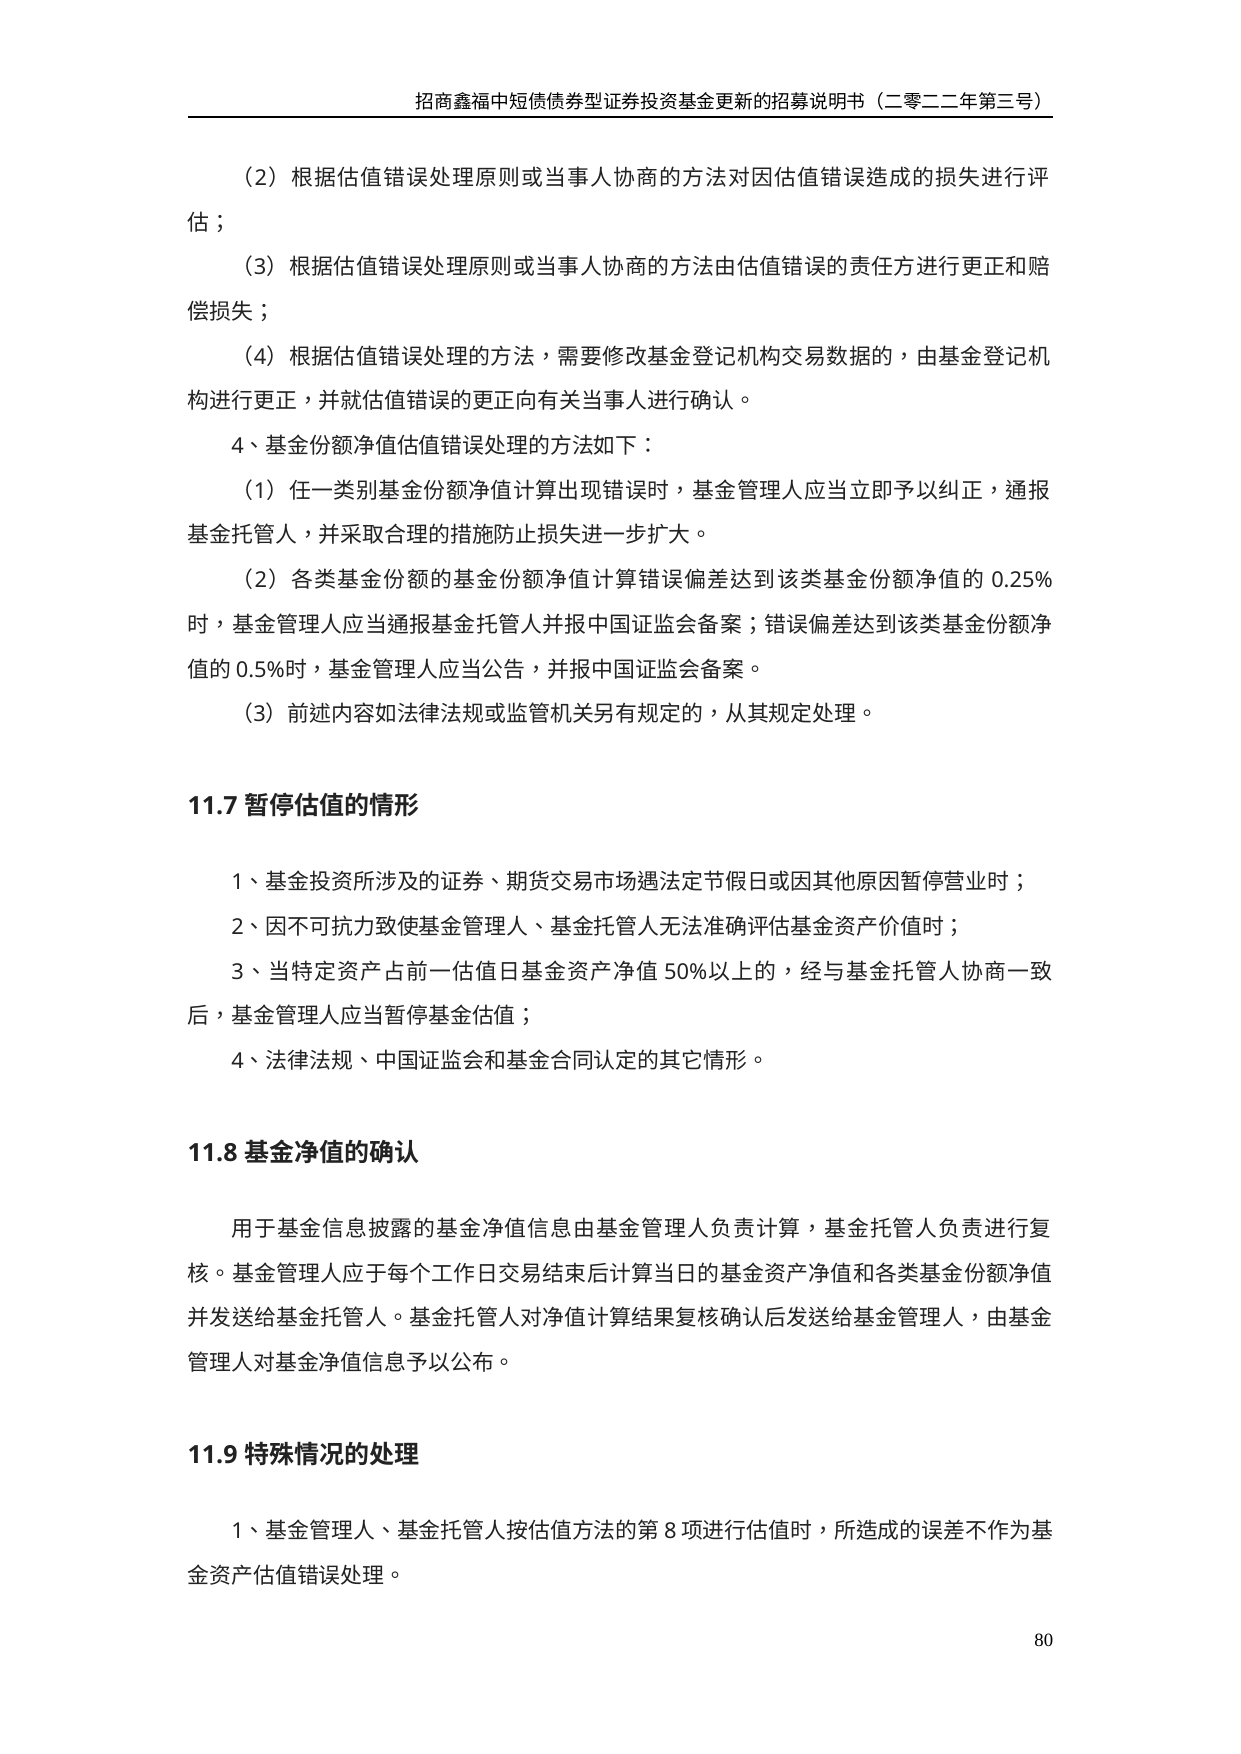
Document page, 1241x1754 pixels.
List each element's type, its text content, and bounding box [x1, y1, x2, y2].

text 用于基金信息披露的基金净值信息由基金管理人负责计算，基金托管人负责进行复核。基金管理人应于每个工作日交易结束后计算当日的基金资产净值和各类基金份额净值并发送给基金托管人。基金托管人对净值计算结果复核确认后发送给基金管理人，由基金管理人对基金净值信息予以公布。 [187, 1213, 1053, 1377]
text 1、基金管理人、基金托管人按估值方法的第8项进行估值时，所造成的误差不作为基金资产估值错误处理。 [187, 1515, 1053, 1589]
text 3、当特定资产占前一估值日基金资产净值50%以上的，经与基金托管人协商一致后，基金管理人应当暂停基金估值； [187, 956, 1053, 1030]
text 4、法律法规、中国证监会和基金合同认定的其它情形。 [187, 1045, 1053, 1075]
text 2、因不可抗力致使基金管理人、基金托管人无法准确评估基金资产价值时； [187, 911, 1053, 941]
text 4、基金份额净值估值错误处理的方法如下： [187, 430, 1053, 460]
text （3）根据估值错误处理原则或当事人协商的方法由估值错误的责任方进行更正和赔偿损失； [187, 251, 1053, 326]
text （4）根据估值错误处理的方法，需要修改基金登记机构交易数据的，由基金登记机构进行更正，并就估值错误的更正向有关当事人进行确认。 [187, 341, 1053, 415]
text 11.7 暂停估值的情形 [187, 772, 1053, 837]
text （1）任一类别基金份额净值计算出现错误时，基金管理人应当立即予以纠正，通报基金托管人，并采取合理的措施防止损失进一步扩大。 [187, 475, 1053, 549]
text 11.8 基金净值的确认 [187, 1119, 1053, 1184]
text 11.9 特殊情况的处理 [187, 1421, 1053, 1486]
text 1、基金投资所涉及的证券、期货交易市场遇法定节假日或因其他原因暂停营业时； [187, 866, 1053, 896]
text （2）根据估值错误处理原则或当事人协商的方法对因估值错误造成的损失进行评估； [187, 162, 1053, 236]
text （3）前述内容如法律法规或监管机关另有规定的，从其规定处理。 [187, 698, 1053, 728]
text （2）各类基金份额的基金份额净值计算错误偏差达到该类基金份额净值的0.25%时，基金管理人应当通报基金托管人并报中国证监会备案；错误偏差达到该类基金份额净值的0.5%时，基金管理人应当公告，并报中国证监会备案。 [187, 564, 1053, 683]
